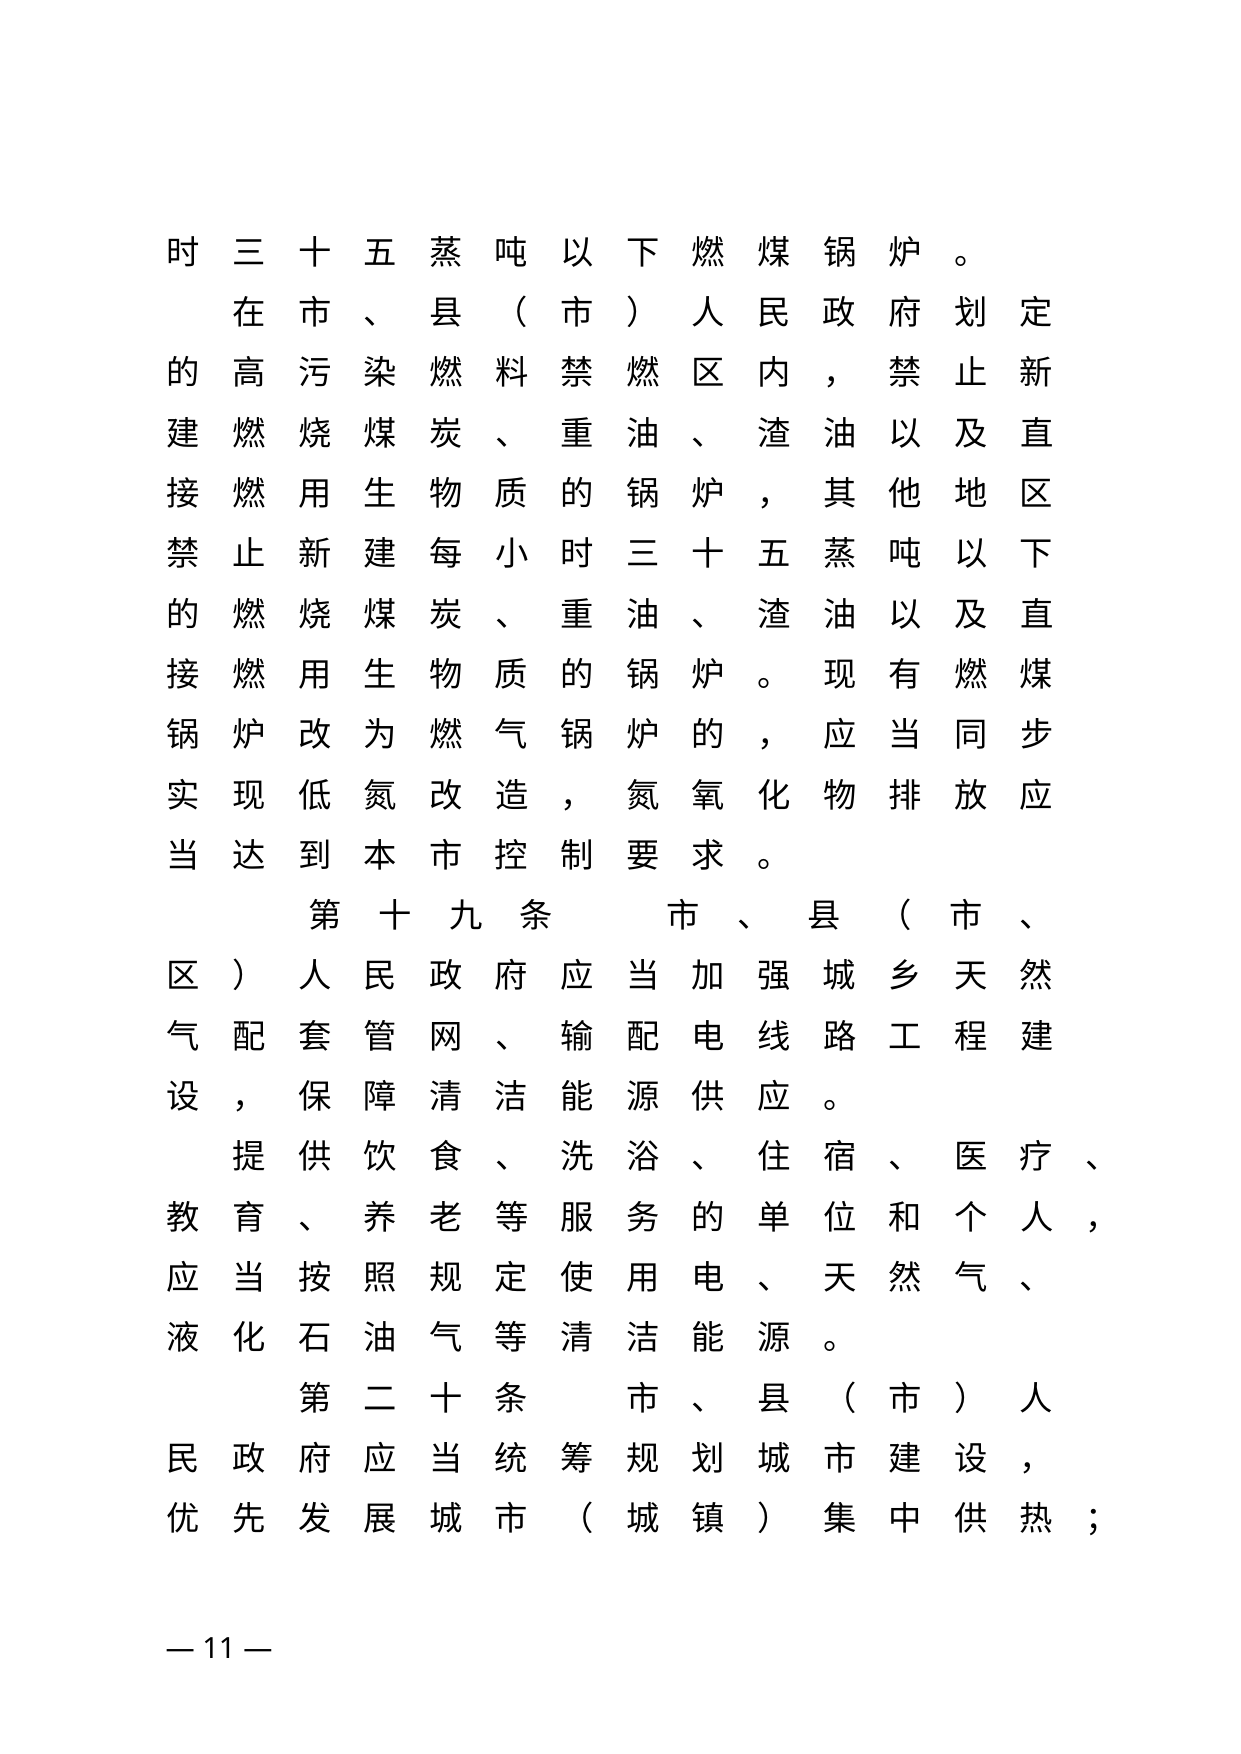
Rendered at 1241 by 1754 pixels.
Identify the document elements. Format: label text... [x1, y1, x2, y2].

text 提供饮食、洗浴、住宿、医疗、教育、养老等服务的单位和个人，应当按照规定使用电、天然气、液化石油气等清洁能源。 [167, 1124, 1085, 1365]
text 第十九条 市、县（市、区）人民政府应当加强城乡天然气配套管网、输配电线路工程建设，保障清洁能源供应。 [167, 883, 1085, 1124]
text 在市、县（市）人民政府划定的高污染燃料禁燃区内，禁止新建燃烧煤炭、重油、渣油以及直接燃用生物质的锅炉，其他地区禁止新建每小时三十五蒸吨以下的燃烧煤炭、重油、渣油以及直接燃用生物质的锅炉。现有燃煤锅炉改为燃气锅炉的，应当同步实现低氮改造，氮氧化物排放应当达到本市控制要求。 [167, 280, 1085, 883]
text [167, 1365, 1085, 1546]
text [167, 219, 1085, 280]
